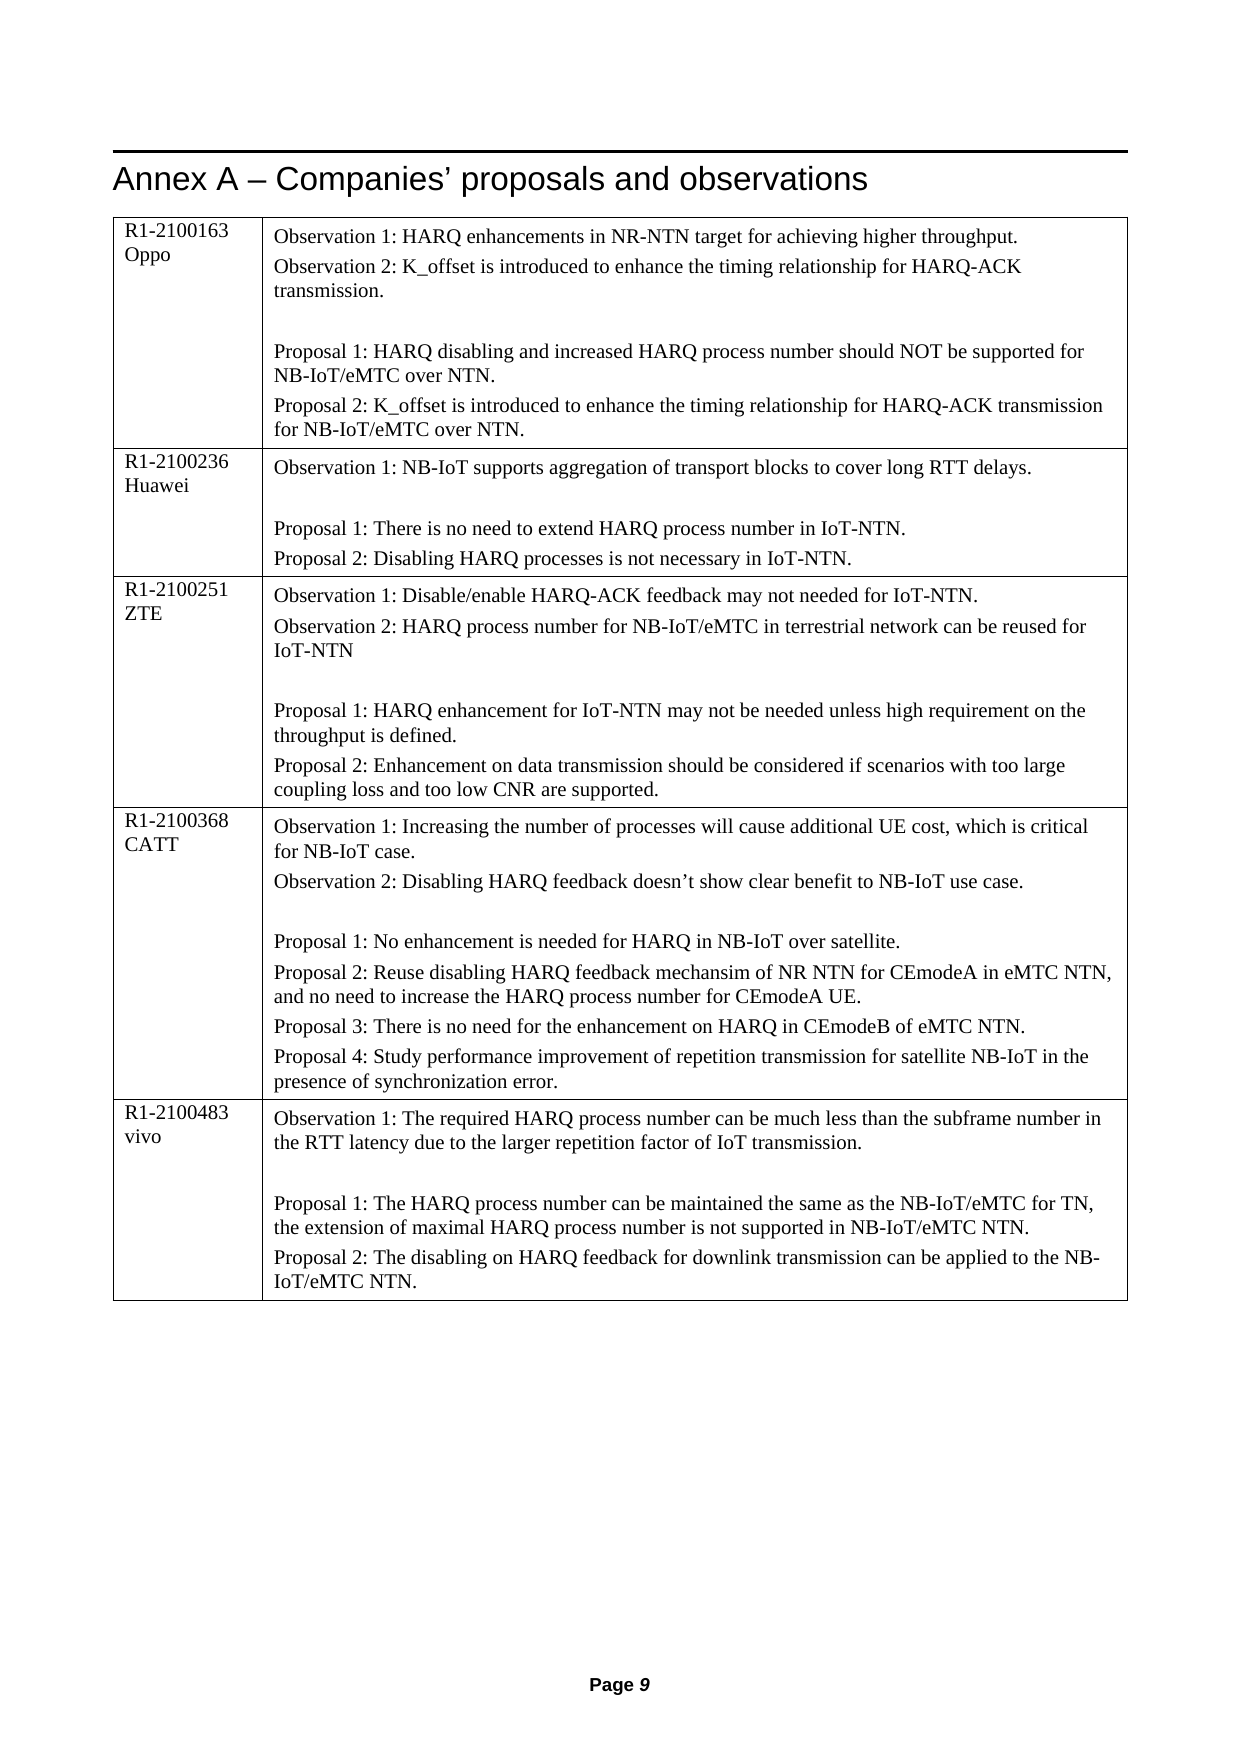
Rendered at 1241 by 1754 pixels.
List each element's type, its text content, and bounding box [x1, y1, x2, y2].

table_cell R1-2100251 ZTE [114, 577, 262, 807]
table_cell Observation 1: The required HARQ process number can be much less than the subframe number in the RTT latency due to the larger repetition factor of IoT transmission. Proposal 1: The HARQ process number can be maintained the same as the NB-IoT/eMTC for TN, the extension of maximal HARQ process number is not supported in NB-IoT/eMTC NTN. Proposal 2: The disabling on HARQ feedback for downlink transmission can be applied to the NB-IoT/eMTC NTN. [263, 1100, 1127, 1299]
table_cell R1-2100368 CATT [114, 808, 262, 1099]
table_header Observation 1: HARQ enhancements in NR-NTN target for achieving higher throughput. Observation 2: K_offset is introduced to enhance the timing relationship for HARQ-ACK transmission. Proposal 1: HARQ disabling and increased HARQ process number should NOT be supported for NB-IoT/eMTC over NTN. Proposal 2: K_offset is introduced to enhance the timing relationship for HARQ-ACK transmission for NB-IoT/eMTC over NTN. [263, 218, 1127, 448]
table_cell R1-2100236 Huawei [114, 449, 262, 576]
subtitle Annex A – Companies’ proposals and observations [112, 151, 1128, 198]
table_cell Observation 1: Increasing the number of processes will cause additional UE cost, which is critical for NB-IoT case. Observation 2: Disabling HARQ feedback doesn’t show clear benefit to NB-IoT use case. Proposal 1: No enhancement is needed for HARQ in NB-IoT over satellite. Proposal 2: Reuse disabling HARQ feedback mechansim of NR NTN for CEmodeA in eMTC NTN, and no need to increase the HARQ process number for CEmodeA UE. Proposal 3: There is no need for the enhancement on HARQ in CEmodeB of eMTC NTN. Proposal 4: Study performance improvement of repetition transmission for satellite NB-IoT in the presence of synchronization error. [263, 808, 1127, 1099]
table_cell Observation 1: Disable/enable HARQ-ACK feedback may not needed for IoT-NTN. Observation 2: HARQ process number for NB-IoT/eMTC in terrestrial network can be reused for IoT-NTN Proposal 1: HARQ enhancement for IoT-NTN may not be needed unless high requirement on the throughput is defined. Proposal 2: Enhancement on data transmission should be considered if scenarios with too large coupling loss and too low CNR are supported. [263, 577, 1127, 807]
table_cell R1-2100483 vivo [114, 1100, 262, 1299]
table_cell Observation 1: NB-IoT supports aggregation of transport blocks to cover long RTT delays. Proposal 1: There is no need to extend HARQ process number in IoT-NTN. Proposal 2: Disabling HARQ processes is not necessary in IoT-NTN. [263, 449, 1127, 576]
table_header R1-2100163 Oppo [114, 218, 262, 448]
